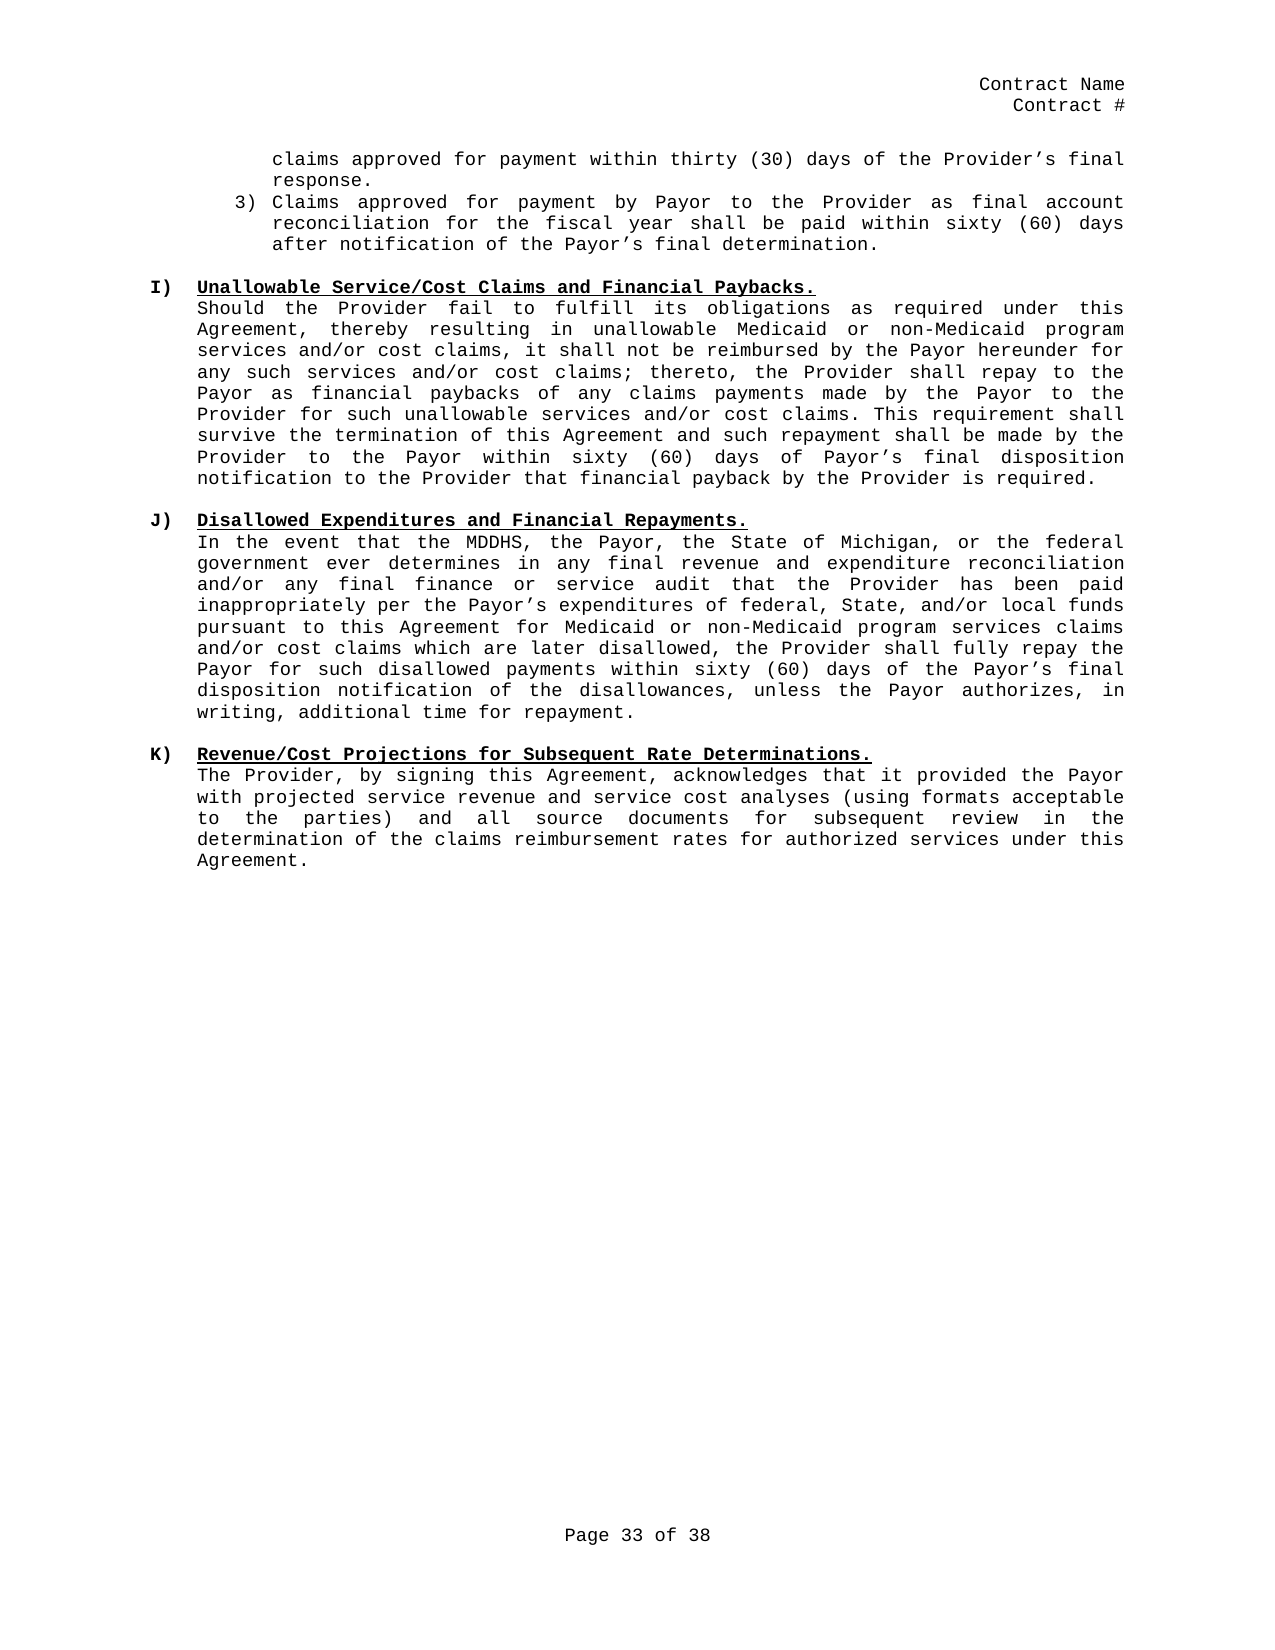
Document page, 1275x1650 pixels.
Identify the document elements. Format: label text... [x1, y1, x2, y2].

list Unallowable Service/Cost Claims and Financial Paybacks. [150, 277, 1125, 299]
list Should the Provider fail to fulfill its obligations as required under this Agreement, thereby resulting in unallowable Medicaid or non-Medicaid program services and/or cost claims, it shall not be reimbursed by the Payor hereunder for any such services and/or cost claims; thereto, the Provider shall repay to the Payor as financial paybacks of any claims payments made by the Payor to the Provider for such unallowable services and/or cost claims. This requirement shall survive the termination of this Agreement and such repayment shall be made by the Provider to the Payor within sixty (60) days of Payor’s final disposition notification to the Provider that financial payback by the Provider is required. [197, 299, 1125, 490]
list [234, 150, 1125, 192]
list Claims approved for payment by Payor to the Provider as final account reconciliation for the fiscal year shall be paid within sixty (60) days after notification of the Payor’s final determination. [234, 192, 1125, 256]
list The Provider, by signing this Agreement, acknowledges that it provided the Payor with projected service revenue and service cost analyses (using formats acceptable to the parties) and all source documents for subsequent review in the determination of the claims reimbursement rates for authorized services under this Agreement. [197, 766, 1125, 872]
list Disallowed Expenditures and Financial Repayments. [150, 511, 1125, 532]
list In the event that the MDDHS, the Payor, the State of Michigan, or the federal government ever determines in any final revenue and expenditure reconciliation and/or any final finance or service audit that the Provider has been paid inappropriately per the Payor’s expenditures of federal, State, and/or local funds pursuant to this Agreement for Medicaid or non-Medicaid program services claims and/or cost claims which are later disallowed, the Provider shall fully repay the Payor for such disallowed payments within sixty (60) days of the Payor’s final disposition notification of the disallowances, unless the Payor authorizes, in writing, additional time for repayment. [197, 532, 1125, 724]
list Revenue/Cost Projections for Subsequent Rate Determinations. [150, 745, 1125, 766]
